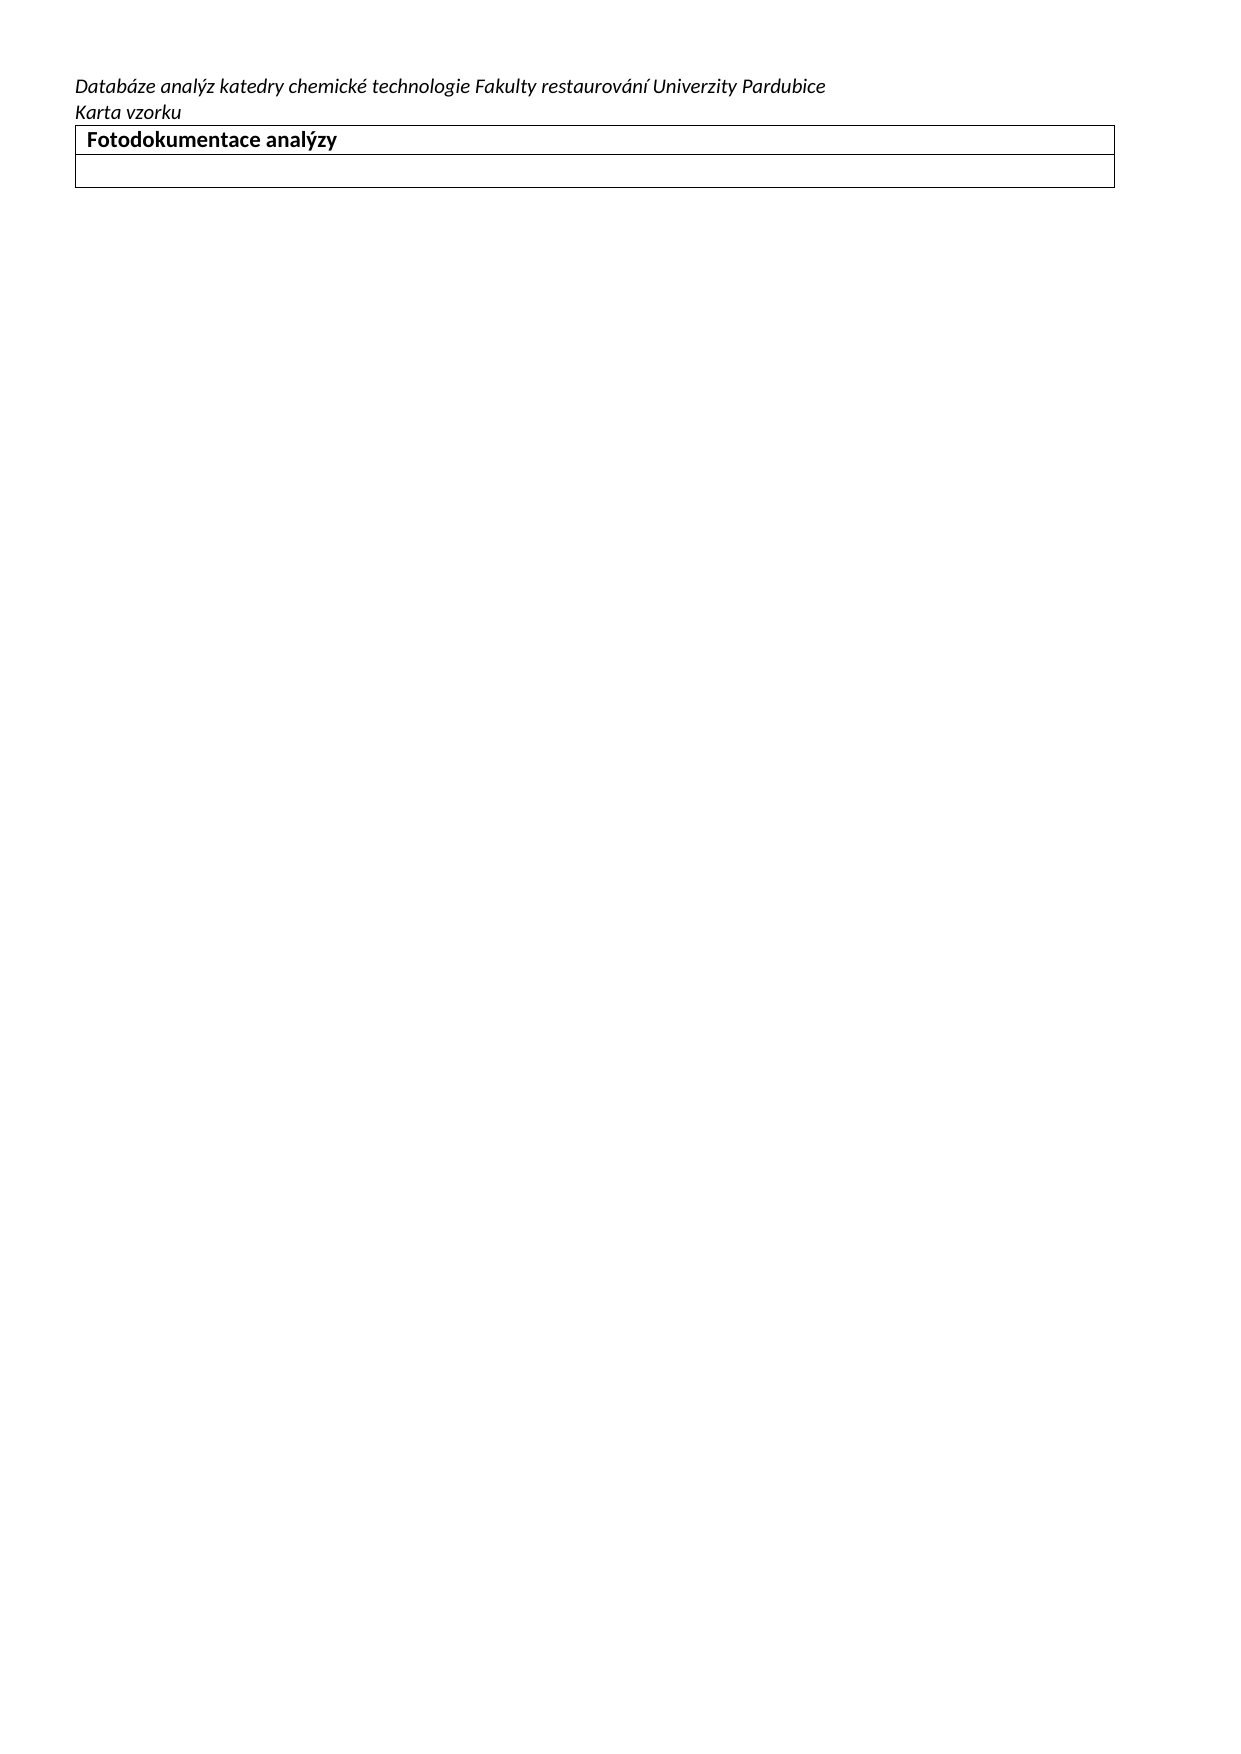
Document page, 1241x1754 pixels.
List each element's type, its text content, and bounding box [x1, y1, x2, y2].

table_header Fotodokumentace analýzy [76, 126, 1114, 154]
table_cell [76, 155, 1114, 187]
